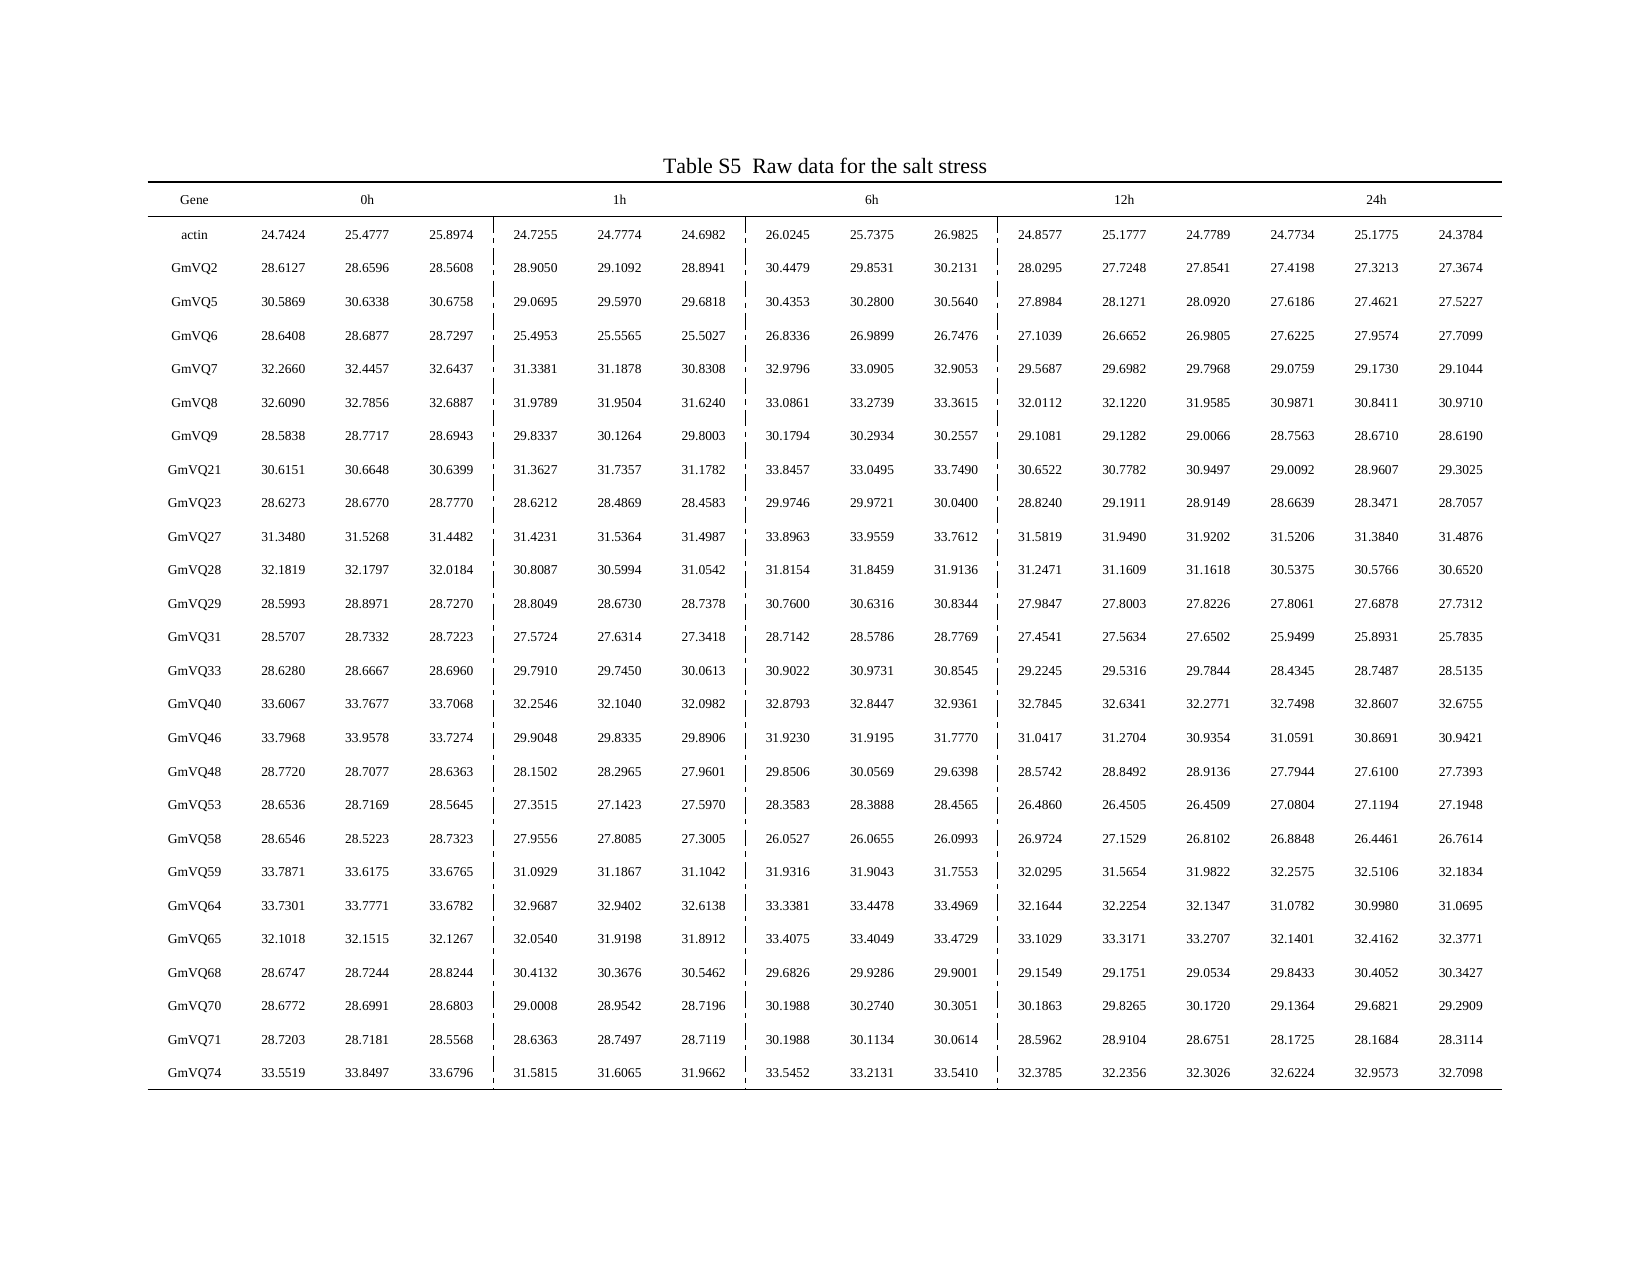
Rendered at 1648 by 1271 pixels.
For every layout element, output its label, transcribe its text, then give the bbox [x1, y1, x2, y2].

table_cell 30.6520 [1419, 553, 1502, 586]
table_cell GmVQ58 [148, 821, 241, 854]
table_cell 25.1775 [1334, 217, 1418, 251]
table_cell 24.8577 [998, 217, 1082, 251]
table_cell 30.9022 [746, 653, 830, 687]
table_cell 28.6639 [1250, 485, 1334, 519]
table_cell 29.7844 [1166, 653, 1250, 687]
table_cell Gene [148, 183, 241, 216]
table_cell 32.1644 [998, 888, 1082, 921]
table_cell 29.5970 [577, 284, 661, 318]
table_cell 29.2245 [998, 653, 1082, 687]
table_cell 31.9662 [661, 1056, 746, 1089]
table_cell 29.1911 [1082, 485, 1166, 519]
table_cell 31.3840 [1334, 519, 1418, 552]
table_cell 28.5645 [409, 787, 493, 821]
table_cell 27.1529 [1082, 821, 1166, 854]
table_cell 30.4132 [493, 955, 577, 988]
table_cell 27.8061 [1250, 586, 1334, 619]
table_cell 27.7248 [1082, 251, 1166, 284]
table_cell 31.8154 [746, 553, 830, 586]
table_cell 30.8545 [914, 653, 998, 687]
table_cell 28.7497 [577, 1022, 661, 1056]
table_cell 27.5724 [493, 620, 577, 653]
table_cell 30.3427 [1419, 955, 1502, 988]
table_cell 30.1794 [746, 418, 830, 452]
table_cell 32.1797 [325, 553, 409, 586]
table_cell 29.1730 [1334, 351, 1418, 385]
table_cell GmVQ6 [148, 318, 241, 351]
table_cell 33.4075 [746, 921, 830, 955]
table_cell 28.1725 [1250, 1022, 1334, 1056]
table_cell 29.5687 [998, 351, 1082, 385]
table_cell 30.1134 [830, 1022, 914, 1056]
table_cell 32.7098 [1419, 1056, 1502, 1089]
table_cell 33.7274 [409, 720, 493, 754]
table_cell 27.5970 [661, 787, 746, 821]
table_cell 27.6100 [1334, 754, 1418, 787]
table_cell 30.2131 [914, 251, 998, 284]
table_cell 29.6398 [914, 754, 998, 787]
table_cell 28.9050 [493, 251, 577, 284]
table_cell 30.0614 [914, 1022, 998, 1056]
table_cell 28.6596 [325, 251, 409, 284]
table_cell 29.8531 [830, 251, 914, 284]
table_cell 32.2546 [493, 687, 577, 720]
table_cell 33.8497 [325, 1056, 409, 1089]
table_cell 31.3627 [493, 452, 577, 485]
table_cell 31.5268 [325, 519, 409, 552]
table_cell 27.3213 [1334, 251, 1418, 284]
table_cell 31.5654 [1082, 854, 1166, 888]
table_cell 27.7944 [1250, 754, 1334, 787]
table_cell 28.3471 [1334, 485, 1418, 519]
table_cell 33.2707 [1166, 921, 1250, 955]
table_cell 32.0540 [493, 921, 577, 955]
table_cell 33.7612 [914, 519, 998, 552]
table_cell 30.2934 [830, 418, 914, 452]
table_cell 33.7301 [241, 888, 325, 921]
table_cell 27.5634 [1082, 620, 1166, 653]
table_cell 26.4461 [1334, 821, 1418, 854]
table_cell 31.1042 [661, 854, 746, 888]
table_cell 30.9871 [1250, 385, 1334, 418]
table_cell 28.8049 [493, 586, 577, 619]
table_cell 28.6991 [325, 989, 409, 1022]
table_header Table S5 Raw data for the salt stress [148, 148, 1502, 181]
table_cell 33.8457 [746, 452, 830, 485]
table_cell 24.7255 [493, 217, 577, 251]
table_cell 26.9805 [1166, 318, 1250, 351]
table_cell 29.1081 [998, 418, 1082, 452]
table_cell 28.5707 [241, 620, 325, 653]
table_cell 30.9421 [1419, 720, 1502, 754]
table_cell 32.1267 [409, 921, 493, 955]
table_cell 31.5206 [1250, 519, 1334, 552]
table_cell 28.8240 [998, 485, 1082, 519]
table_cell 33.7490 [914, 452, 998, 485]
table_cell 31.9789 [493, 385, 577, 418]
table_cell GmVQ48 [148, 754, 241, 787]
table_cell 30.8308 [661, 351, 746, 385]
table_cell 29.0008 [493, 989, 577, 1022]
table_cell 32.9361 [914, 687, 998, 720]
table_cell 30.0569 [830, 754, 914, 787]
table_cell 30.9731 [830, 653, 914, 687]
table_cell 30.5994 [577, 553, 661, 586]
table_cell 30.4353 [746, 284, 830, 318]
table_cell 28.7717 [325, 418, 409, 452]
table_cell 32.7498 [1250, 687, 1334, 720]
table_cell 31.0782 [1250, 888, 1334, 921]
table_cell 28.7769 [914, 620, 998, 653]
table_cell 31.1867 [577, 854, 661, 888]
table_cell 29.3025 [1419, 452, 1502, 485]
table_cell 28.6730 [577, 586, 661, 619]
table_cell 30.5462 [661, 955, 746, 988]
table_cell 0h [241, 183, 493, 216]
table_cell 28.5608 [409, 251, 493, 284]
table_cell 25.4777 [325, 217, 409, 251]
table_cell 32.8607 [1334, 687, 1418, 720]
table_cell 32.8793 [746, 687, 830, 720]
table_cell 33.4049 [830, 921, 914, 955]
table_cell 33.4478 [830, 888, 914, 921]
table_cell 31.9822 [1166, 854, 1250, 888]
table_cell 31.9585 [1166, 385, 1250, 418]
table_cell 28.7563 [1250, 418, 1334, 452]
table_cell GmVQ2 [148, 251, 241, 284]
table_cell 30.2740 [830, 989, 914, 1022]
table_cell 31.9230 [746, 720, 830, 754]
table_cell 31.7553 [914, 854, 998, 888]
table_cell 29.2909 [1419, 989, 1502, 1022]
table_cell 30.4479 [746, 251, 830, 284]
table_cell 30.9980 [1334, 888, 1418, 921]
table_cell 12h [998, 183, 1250, 216]
table_cell 29.6821 [1334, 989, 1418, 1022]
table_cell 27.1423 [577, 787, 661, 821]
table_cell 26.4860 [998, 787, 1082, 821]
table_cell 33.7771 [325, 888, 409, 921]
table_cell 26.0527 [746, 821, 830, 854]
table_cell 30.8344 [914, 586, 998, 619]
table_cell 31.9504 [577, 385, 661, 418]
table_cell 27.4198 [1250, 251, 1334, 284]
table_cell 28.5223 [325, 821, 409, 854]
table_cell GmVQ65 [148, 921, 241, 955]
table_cell 25.8974 [409, 217, 493, 251]
table_cell 30.5766 [1334, 553, 1418, 586]
table_cell 28.1502 [493, 754, 577, 787]
table_cell 33.9559 [830, 519, 914, 552]
table_cell 28.6273 [241, 485, 325, 519]
table_cell 28.7487 [1334, 653, 1418, 687]
table_cell 27.8085 [577, 821, 661, 854]
table_cell 25.1777 [1082, 217, 1166, 251]
table_cell 28.8971 [325, 586, 409, 619]
table_cell 29.1282 [1082, 418, 1166, 452]
table_cell 29.9746 [746, 485, 830, 519]
table_cell GmVQ7 [148, 351, 241, 385]
table_cell 31.9490 [1082, 519, 1166, 552]
table_cell 28.6943 [409, 418, 493, 452]
table_cell 30.1988 [746, 1022, 830, 1056]
table_cell 30.9497 [1166, 452, 1250, 485]
table_cell 29.6982 [1082, 351, 1166, 385]
table_cell 28.7223 [409, 620, 493, 653]
table_cell 30.6338 [325, 284, 409, 318]
table_cell 30.6758 [409, 284, 493, 318]
table_cell 31.0542 [661, 553, 746, 586]
table_cell 32.6755 [1419, 687, 1502, 720]
table_cell 31.1878 [577, 351, 661, 385]
table_cell 27.0804 [1250, 787, 1334, 821]
table_cell 32.1040 [577, 687, 661, 720]
table_cell 29.6826 [746, 955, 830, 988]
table_cell 32.0295 [998, 854, 1082, 888]
table_cell 33.0905 [830, 351, 914, 385]
table_cell 28.6710 [1334, 418, 1418, 452]
table_cell 33.6765 [409, 854, 493, 888]
table_cell 26.9825 [914, 217, 998, 251]
table_cell 32.1515 [325, 921, 409, 955]
table_cell 27.7099 [1419, 318, 1502, 351]
table_cell 28.9542 [577, 989, 661, 1022]
table_cell GmVQ31 [148, 620, 241, 653]
table_cell 24h [1250, 183, 1502, 216]
table_cell 28.5838 [241, 418, 325, 452]
table_cell GmVQ9 [148, 418, 241, 452]
table_cell 28.6770 [325, 485, 409, 519]
table_cell 6h [746, 183, 998, 216]
table_cell GmVQ53 [148, 787, 241, 821]
table_cell 31.7357 [577, 452, 661, 485]
table_cell 26.0245 [746, 217, 830, 251]
table_cell 28.7244 [325, 955, 409, 988]
table_cell 24.7774 [577, 217, 661, 251]
table_cell actin [148, 217, 241, 251]
table_cell 28.6747 [241, 955, 325, 988]
table_cell 27.3674 [1419, 251, 1502, 284]
table_cell 27.6502 [1166, 620, 1250, 653]
table_cell 33.5410 [914, 1056, 998, 1089]
table_cell 32.2660 [241, 351, 325, 385]
table_cell 28.6772 [241, 989, 325, 1022]
table_cell 30.3051 [914, 989, 998, 1022]
table_cell 33.3615 [914, 385, 998, 418]
table_cell 26.6652 [1082, 318, 1166, 351]
table_cell 33.7068 [409, 687, 493, 720]
table_cell 27.9847 [998, 586, 1082, 619]
table_cell 28.7378 [661, 586, 746, 619]
table_cell 33.4729 [914, 921, 998, 955]
table_cell 29.0092 [1250, 452, 1334, 485]
table_cell 31.5815 [493, 1056, 577, 1089]
table_cell GmVQ28 [148, 553, 241, 586]
table_cell 33.7871 [241, 854, 325, 888]
table_cell 33.5452 [746, 1056, 830, 1089]
table_cell 30.3676 [577, 955, 661, 988]
table_cell 27.6878 [1334, 586, 1418, 619]
table_cell 25.4953 [493, 318, 577, 351]
table_cell 33.6782 [409, 888, 493, 921]
table_cell 29.6818 [661, 284, 746, 318]
table_cell 32.7845 [998, 687, 1082, 720]
table_cell 32.4162 [1334, 921, 1418, 955]
table_cell 33.0495 [830, 452, 914, 485]
table_cell 33.7677 [325, 687, 409, 720]
table_cell 28.2965 [577, 754, 661, 787]
table_cell 29.1044 [1419, 351, 1502, 385]
table_cell 29.0695 [493, 284, 577, 318]
table_cell 28.0295 [998, 251, 1082, 284]
table_cell 28.7332 [325, 620, 409, 653]
table_cell 28.9149 [1166, 485, 1250, 519]
table_cell 27.1194 [1334, 787, 1418, 821]
table_cell 26.8336 [746, 318, 830, 351]
table_cell GmVQ27 [148, 519, 241, 552]
table_cell 26.4509 [1166, 787, 1250, 821]
table_cell 26.0655 [830, 821, 914, 854]
table_cell 32.9053 [914, 351, 998, 385]
table_cell 28.4869 [577, 485, 661, 519]
table_cell 27.9556 [493, 821, 577, 854]
table_cell 30.9354 [1166, 720, 1250, 754]
table_cell 28.1684 [1334, 1022, 1418, 1056]
table_cell 33.2131 [830, 1056, 914, 1089]
table_cell 28.6546 [241, 821, 325, 854]
table_cell 31.9202 [1166, 519, 1250, 552]
table_cell 32.2254 [1082, 888, 1166, 921]
table_cell 28.6127 [241, 251, 325, 284]
table_cell 28.7142 [746, 620, 830, 653]
table_cell 26.9899 [830, 318, 914, 351]
table_cell 30.9710 [1419, 385, 1502, 418]
table_cell 32.0982 [661, 687, 746, 720]
table_cell 29.8003 [661, 418, 746, 452]
table_cell 28.9136 [1166, 754, 1250, 787]
table_cell 28.5135 [1419, 653, 1502, 687]
table_cell 32.1401 [1250, 921, 1334, 955]
table_cell 32.2356 [1082, 1056, 1166, 1089]
table_cell 32.3785 [998, 1056, 1082, 1089]
table_cell 30.2557 [914, 418, 998, 452]
table_cell 31.2704 [1082, 720, 1166, 754]
table_cell 31.9136 [914, 553, 998, 586]
table_cell GmVQ21 [148, 452, 241, 485]
table_cell 31.4987 [661, 519, 746, 552]
table_cell 33.8963 [746, 519, 830, 552]
table_cell 33.3381 [746, 888, 830, 921]
table_cell 28.7169 [325, 787, 409, 821]
table_cell 32.1819 [241, 553, 325, 586]
table_cell 30.8691 [1334, 720, 1418, 754]
table_cell 30.1264 [577, 418, 661, 452]
table_cell GmVQ29 [148, 586, 241, 619]
table_cell 24.6982 [661, 217, 746, 251]
table_cell 27.8226 [1166, 586, 1250, 619]
table_cell GmVQ46 [148, 720, 241, 754]
table_cell 28.5742 [998, 754, 1082, 787]
table_cell 28.5786 [830, 620, 914, 653]
table_cell 26.8102 [1166, 821, 1250, 854]
table_cell 28.6877 [325, 318, 409, 351]
table_cell 28.9607 [1334, 452, 1418, 485]
table_cell 31.9198 [577, 921, 661, 955]
table_cell 32.3026 [1166, 1056, 1250, 1089]
table_cell 31.0417 [998, 720, 1082, 754]
table_cell 29.1092 [577, 251, 661, 284]
table_cell 27.7312 [1419, 586, 1502, 619]
table_cell 28.8492 [1082, 754, 1166, 787]
table_cell 32.0112 [998, 385, 1082, 418]
table_cell 28.8244 [409, 955, 493, 988]
table_cell 28.7203 [241, 1022, 325, 1056]
table_cell 32.6341 [1082, 687, 1166, 720]
table_cell 33.5519 [241, 1056, 325, 1089]
table_cell 27.1039 [998, 318, 1082, 351]
table_cell 26.0993 [914, 821, 998, 854]
table_cell 28.7119 [661, 1022, 746, 1056]
table_cell GmVQ68 [148, 955, 241, 988]
table_cell 28.6667 [325, 653, 409, 687]
table_cell 29.8337 [493, 418, 577, 452]
table_cell 28.5962 [998, 1022, 1082, 1056]
table_cell 28.6536 [241, 787, 325, 821]
table_cell 30.7600 [746, 586, 830, 619]
table_cell 32.7856 [325, 385, 409, 418]
table_cell 33.3171 [1082, 921, 1166, 955]
table_cell 30.1863 [998, 989, 1082, 1022]
table_cell 33.6067 [241, 687, 325, 720]
table_cell 30.4052 [1334, 955, 1418, 988]
table_cell 31.9195 [830, 720, 914, 754]
table_cell GmVQ71 [148, 1022, 241, 1056]
table_cell 27.3418 [661, 620, 746, 653]
table_cell 27.9574 [1334, 318, 1418, 351]
table_cell 31.0929 [493, 854, 577, 888]
table_cell 32.5106 [1334, 854, 1418, 888]
table_cell 31.2471 [998, 553, 1082, 586]
table_cell 26.9724 [998, 821, 1082, 854]
table_cell 27.8984 [998, 284, 1082, 318]
table_cell 33.9578 [325, 720, 409, 754]
table_cell 30.8087 [493, 553, 577, 586]
table_cell 28.7770 [409, 485, 493, 519]
table_cell 28.7077 [325, 754, 409, 787]
table_cell GmVQ64 [148, 888, 241, 921]
table_cell 28.5568 [409, 1022, 493, 1056]
table_cell 29.0066 [1166, 418, 1250, 452]
table_cell 27.5227 [1419, 284, 1502, 318]
table_cell GmVQ5 [148, 284, 241, 318]
table_cell 30.5869 [241, 284, 325, 318]
table_cell 26.4505 [1082, 787, 1166, 821]
table_cell 31.4231 [493, 519, 577, 552]
table_cell 30.6151 [241, 452, 325, 485]
table_cell 29.0534 [1166, 955, 1250, 988]
table_cell 28.4583 [661, 485, 746, 519]
table_cell 28.5993 [241, 586, 325, 619]
table_cell 29.5316 [1082, 653, 1166, 687]
table_cell 32.6887 [409, 385, 493, 418]
table_cell GmVQ23 [148, 485, 241, 519]
table_cell 29.8335 [577, 720, 661, 754]
table_cell 28.7057 [1419, 485, 1502, 519]
table_cell 32.1834 [1419, 854, 1502, 888]
table_cell 28.0920 [1166, 284, 1250, 318]
table_cell 32.4457 [325, 351, 409, 385]
table_cell 28.7323 [409, 821, 493, 854]
table_cell 31.9316 [746, 854, 830, 888]
table_cell 28.3114 [1419, 1022, 1502, 1056]
table_cell 29.9001 [914, 955, 998, 988]
table_cell 29.1364 [1250, 989, 1334, 1022]
table_cell 32.9402 [577, 888, 661, 921]
table_cell 30.5375 [1250, 553, 1334, 586]
table_cell 25.7835 [1419, 620, 1502, 653]
table_cell GmVQ70 [148, 989, 241, 1022]
table_cell 30.2800 [830, 284, 914, 318]
table_cell 28.6280 [241, 653, 325, 687]
table_cell 28.7720 [241, 754, 325, 787]
table_cell 28.9104 [1082, 1022, 1166, 1056]
table_cell 28.8941 [661, 251, 746, 284]
table_cell 1h [493, 183, 746, 216]
table_cell 30.0400 [914, 485, 998, 519]
table_cell 29.8506 [746, 754, 830, 787]
table_cell 27.6314 [577, 620, 661, 653]
table_cell 24.7424 [241, 217, 325, 251]
table_cell 27.4541 [998, 620, 1082, 653]
table_cell 31.6240 [661, 385, 746, 418]
table_cell 30.6648 [325, 452, 409, 485]
table_cell 27.8541 [1166, 251, 1250, 284]
table_cell 26.7614 [1419, 821, 1502, 854]
table_cell 31.6065 [577, 1056, 661, 1089]
table_cell 28.7270 [409, 586, 493, 619]
table_cell GmVQ8 [148, 385, 241, 418]
table_cell 32.9796 [746, 351, 830, 385]
table_cell 32.6138 [661, 888, 746, 921]
table_cell 25.5565 [577, 318, 661, 351]
table_cell 30.0613 [661, 653, 746, 687]
table_cell 28.6803 [409, 989, 493, 1022]
table_cell 27.3515 [493, 787, 577, 821]
table_cell GmVQ74 [148, 1056, 241, 1089]
table_cell 26.7476 [914, 318, 998, 351]
table_cell 30.8411 [1334, 385, 1418, 418]
table_cell 32.2771 [1166, 687, 1250, 720]
table_cell 31.1618 [1166, 553, 1250, 586]
table_cell 28.6408 [241, 318, 325, 351]
table_cell 30.6399 [409, 452, 493, 485]
table_cell 29.9721 [830, 485, 914, 519]
table_cell 27.3005 [661, 821, 746, 854]
table_cell 27.7393 [1419, 754, 1502, 787]
table_cell 28.3888 [830, 787, 914, 821]
table_cell 32.9687 [493, 888, 577, 921]
table_cell 32.2575 [1250, 854, 1334, 888]
table_cell 32.8447 [830, 687, 914, 720]
table_cell 33.4969 [914, 888, 998, 921]
table_cell 32.3771 [1419, 921, 1502, 955]
table_cell 25.9499 [1250, 620, 1334, 653]
table_cell 30.6316 [830, 586, 914, 619]
table_cell 29.0759 [1250, 351, 1334, 385]
table_cell 31.1609 [1082, 553, 1166, 586]
table_cell 27.6186 [1250, 284, 1334, 318]
table_cell 27.8003 [1082, 586, 1166, 619]
table_cell 29.1549 [998, 955, 1082, 988]
table_cell 28.4565 [914, 787, 998, 821]
table_cell 31.5819 [998, 519, 1082, 552]
table_cell 29.8265 [1082, 989, 1166, 1022]
table_cell 33.6796 [409, 1056, 493, 1089]
table_cell 28.7196 [661, 989, 746, 1022]
table_cell 29.7968 [1166, 351, 1250, 385]
table_cell 27.6225 [1250, 318, 1334, 351]
table_cell 30.1988 [746, 989, 830, 1022]
table_cell 28.4345 [1250, 653, 1334, 687]
table_cell 28.6212 [493, 485, 577, 519]
table_cell 30.7782 [1082, 452, 1166, 485]
table_cell 31.3480 [241, 519, 325, 552]
table_cell 25.5027 [661, 318, 746, 351]
table_cell 29.9048 [493, 720, 577, 754]
table_cell 28.6363 [493, 1022, 577, 1056]
table_cell 31.8459 [830, 553, 914, 586]
table_cell 32.9573 [1334, 1056, 1418, 1089]
table_cell 32.6437 [409, 351, 493, 385]
table_cell 24.7734 [1250, 217, 1334, 251]
table_cell 29.7910 [493, 653, 577, 687]
table_cell 31.8912 [661, 921, 746, 955]
table_cell 32.1220 [1082, 385, 1166, 418]
table_cell 28.6751 [1166, 1022, 1250, 1056]
table_cell 29.9286 [830, 955, 914, 988]
table_cell 30.5640 [914, 284, 998, 318]
table_cell 31.3381 [493, 351, 577, 385]
table_cell 25.7375 [830, 217, 914, 251]
table_cell 32.1347 [1166, 888, 1250, 921]
table_cell GmVQ33 [148, 653, 241, 687]
table_cell 24.3784 [1419, 217, 1502, 251]
table_cell 31.1782 [661, 452, 746, 485]
table_cell 31.9043 [830, 854, 914, 888]
table_cell 28.6363 [409, 754, 493, 787]
table_cell 30.6522 [998, 452, 1082, 485]
table_cell 32.6224 [1250, 1056, 1334, 1089]
table_cell 27.1948 [1419, 787, 1502, 821]
table_cell 31.4482 [409, 519, 493, 552]
table_cell 27.9601 [661, 754, 746, 787]
table_cell 31.4876 [1419, 519, 1502, 552]
table_cell GmVQ40 [148, 687, 241, 720]
table_cell 27.4621 [1334, 284, 1418, 318]
table_cell 28.7297 [409, 318, 493, 351]
table_cell 32.0184 [409, 553, 493, 586]
table_cell 31.7770 [914, 720, 998, 754]
table_cell 29.8906 [661, 720, 746, 754]
table_cell 29.7450 [577, 653, 661, 687]
table_cell 33.6175 [325, 854, 409, 888]
table_cell 28.1271 [1082, 284, 1166, 318]
table_cell 28.6190 [1419, 418, 1502, 452]
table_cell 24.7789 [1166, 217, 1250, 251]
table_cell 30.1720 [1166, 989, 1250, 1022]
table_cell 32.6090 [241, 385, 325, 418]
table_cell 33.2739 [830, 385, 914, 418]
table_cell GmVQ59 [148, 854, 241, 888]
table_cell 33.7968 [241, 720, 325, 754]
table_cell 26.8848 [1250, 821, 1334, 854]
table_cell 29.8433 [1250, 955, 1334, 988]
table_cell 32.1018 [241, 921, 325, 955]
table_cell 29.1751 [1082, 955, 1166, 988]
table_cell 28.7181 [325, 1022, 409, 1056]
table_cell 28.3583 [746, 787, 830, 821]
table_cell 31.5364 [577, 519, 661, 552]
table_cell 33.1029 [998, 921, 1082, 955]
table_cell 31.0695 [1419, 888, 1502, 921]
table_cell 25.8931 [1334, 620, 1418, 653]
table_cell 31.0591 [1250, 720, 1334, 754]
table_cell 33.0861 [746, 385, 830, 418]
table_cell 28.6960 [409, 653, 493, 687]
